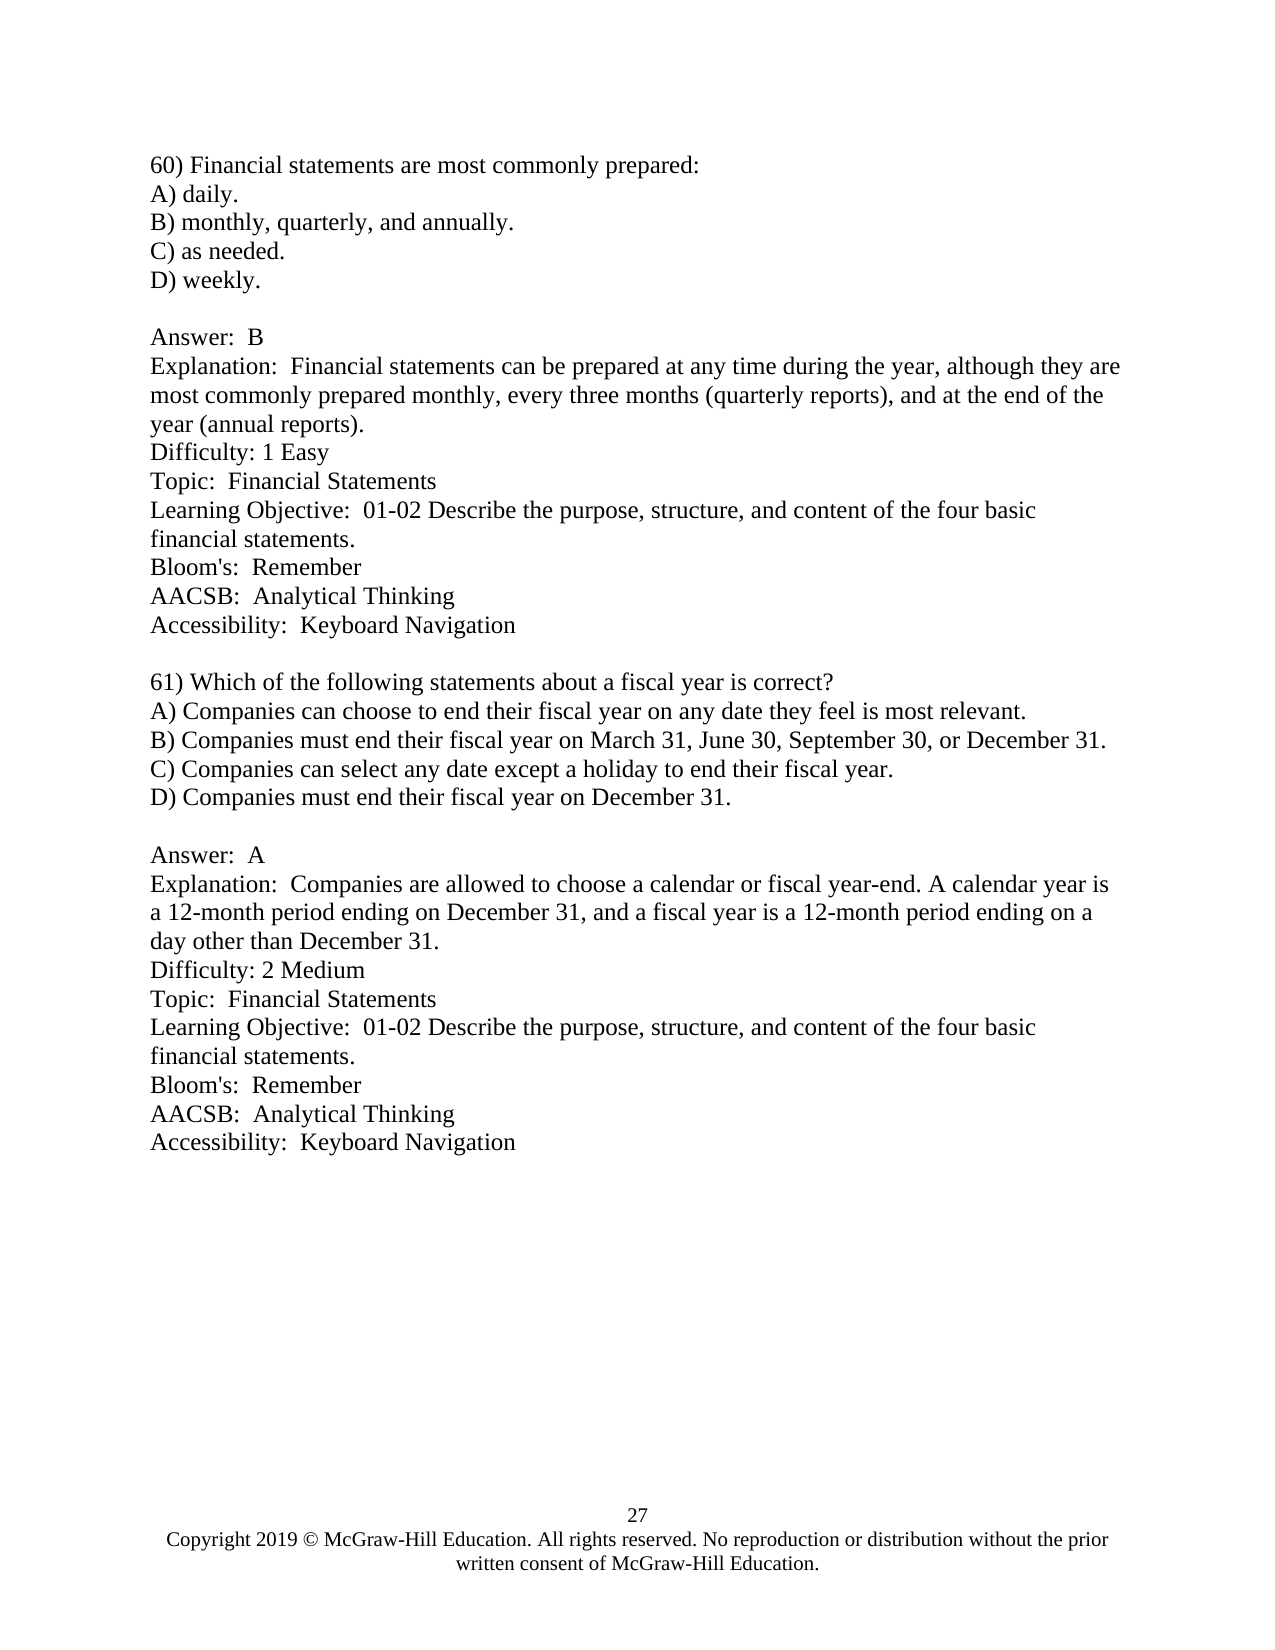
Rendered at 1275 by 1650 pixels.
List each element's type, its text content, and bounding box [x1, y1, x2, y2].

text Difficulty: 1 Easy [150, 437, 1125, 466]
text Learning Objective: 01-02 Describe the purpose, structure, and content of the four basic financial statements. [150, 1012, 1125, 1070]
text 61) Which of the following statements about a fiscal year is correct? [150, 667, 1125, 696]
text AACSB: Analytical Thinking [150, 581, 1125, 610]
text Bloom's: Remember [150, 552, 1125, 581]
text Explanation: Financial statements can be prepared at any time during the year, although they are most commonly prepared monthly, every three months (quarterly reports), and at the end of the year (annual reports). [150, 351, 1125, 437]
text B) Companies must end their fiscal year on March 31, June 30, September 30, or December 31. [150, 725, 1125, 754]
text 60) Financial statements are most commonly prepared: [150, 150, 1125, 179]
text Learning Objective: 01-02 Describe the purpose, structure, and content of the four basic financial statements. [150, 495, 1125, 552]
text Topic: Financial Statements [150, 466, 1125, 495]
text Explanation: Companies are allowed to choose a calendar or fiscal year-end. A calendar year is a 12-month period ending on December 31, and a fiscal year is a 12-month period ending on a day other than December 31. [150, 869, 1125, 955]
text Difficulty: 2 Medium [150, 955, 1125, 984]
text Accessibility: Keyboard Navigation [150, 610, 1125, 639]
text A) Companies can choose to end their fiscal year on any date they feel is most relevant. [150, 696, 1125, 725]
text A) daily. [150, 179, 1125, 207]
text C) Companies can select any date except a holiday to end their fiscal year. [150, 754, 1125, 782]
text AACSB: Analytical Thinking [150, 1099, 1125, 1127]
text Topic: Financial Statements [150, 984, 1125, 1012]
text C) as needed. [150, 236, 1125, 265]
text Answer: B [150, 322, 1125, 351]
text Answer: A [150, 840, 1125, 869]
text B) monthly, quarterly, and annually. [150, 207, 1125, 236]
text Bloom's: Remember [150, 1070, 1125, 1099]
text D) weekly. [150, 265, 1125, 294]
text Accessibility: Keyboard Navigation [150, 1127, 1125, 1156]
text D) Companies must end their fiscal year on December 31. [150, 782, 1125, 811]
